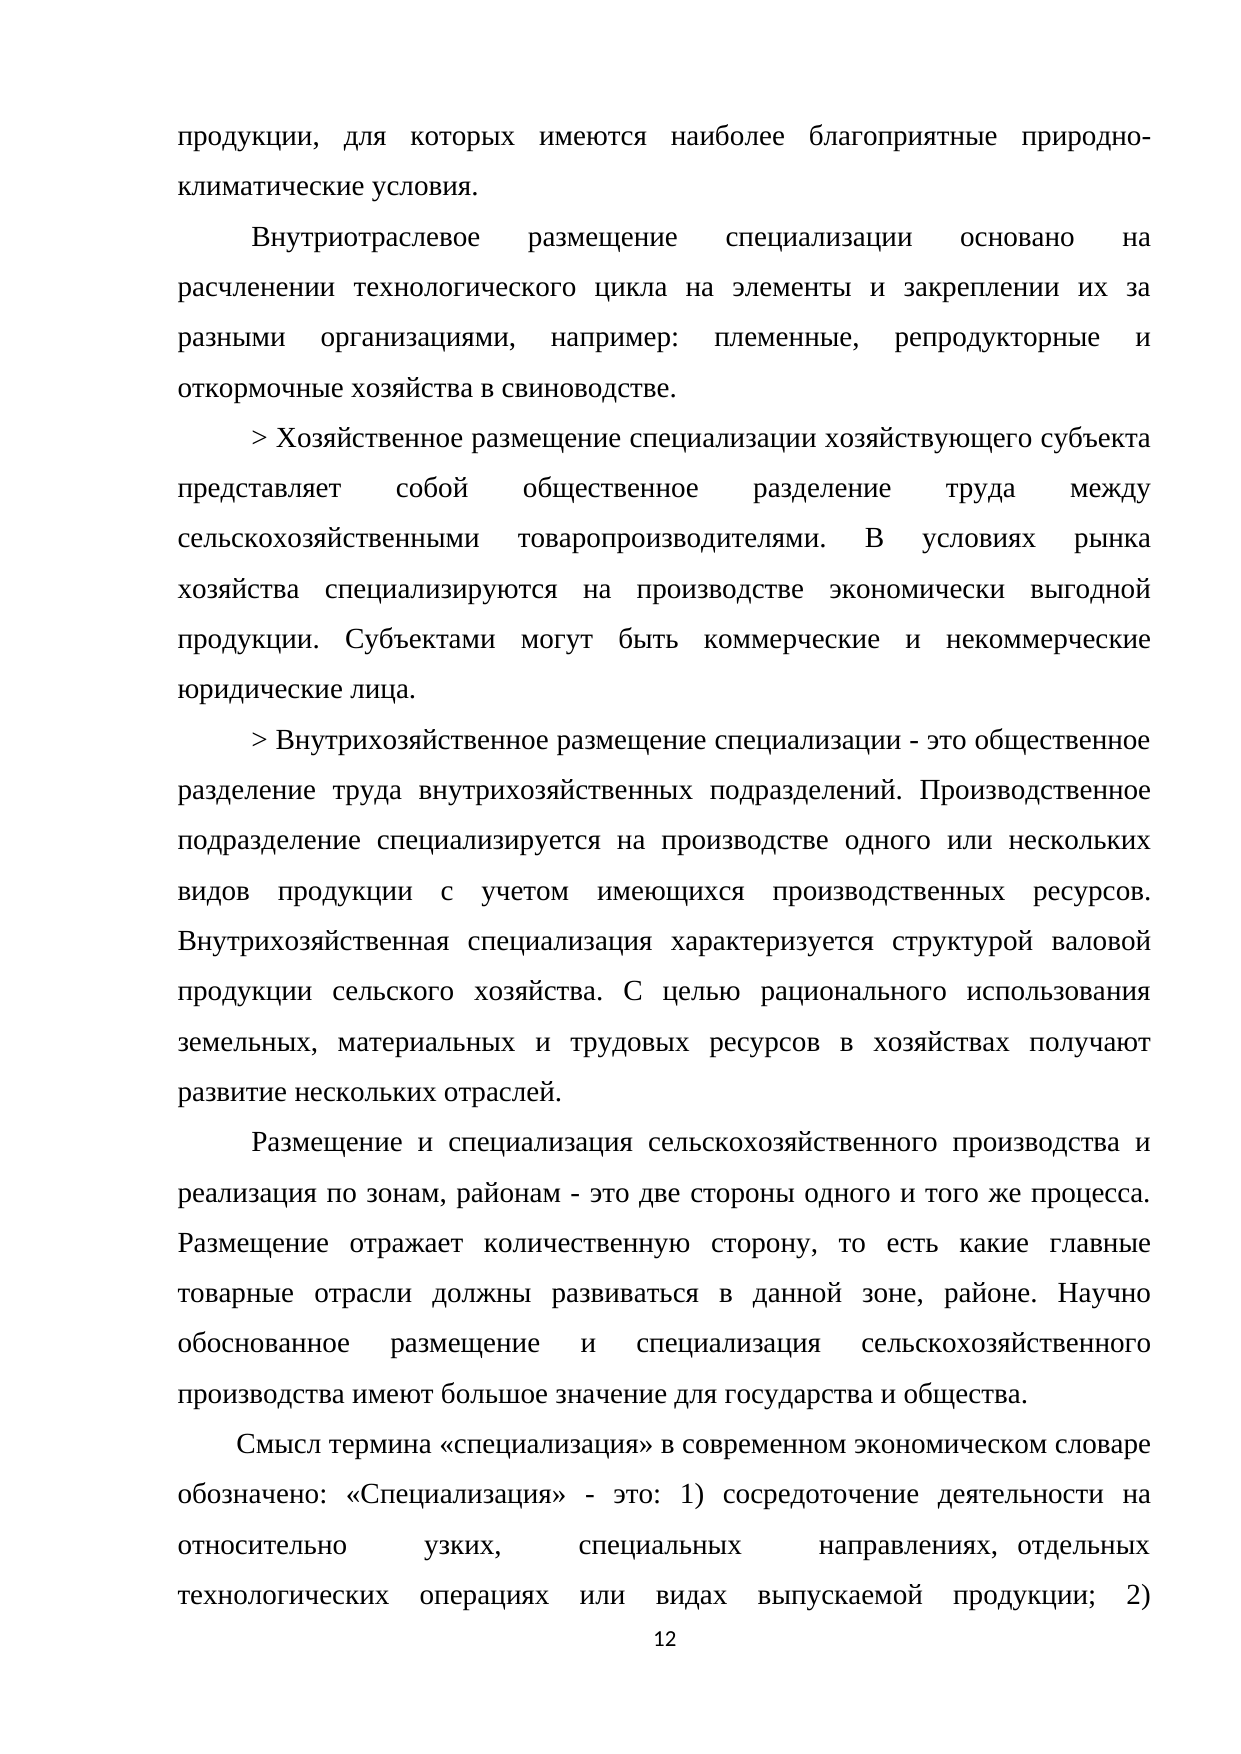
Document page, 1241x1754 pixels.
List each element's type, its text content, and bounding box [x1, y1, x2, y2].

text > Хозяйственное размещение специализации хозяйствующего субъекта представляет собой общественное разделение труда между сельскохозяйственными товаропроизводителями. В условиях рынка хозяйства специализируются на производстве экономически выгодной продукции. Субъектами могут быть коммерческие и некоммерческие юридические лица. [177, 420, 1152, 705]
text Внутриотраслевое размещение специализации основано на расчленении технологического цикла на элементы и закреплении их за разными организациями, например: племенные, репродукторные и откормочные хозяйства в свиноводстве. [177, 219, 1152, 403]
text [177, 118, 1152, 202]
text Размещение и специализация сельскохозяйственного производства и реализация по зонам, районам - это две стороны одного и того же процесса. Размещение отражает количественную сторону, то есть какие главные товарные отрасли должны развиваться в данной зоне, районе. Научно обоснованное размещение и специализация сельскохозяйственного производства имеют большое значение для государства и общества. [177, 1124, 1152, 1409]
text > Внутрихозяйственное размещение специализации - это общественное разделение труда внутрихозяйственных подразделений. Производственное подразделение специализируется на производстве одного или нескольких видов продукции с учетом имеющихся производственных ресурсов. Внутрихозяйственная специализация характеризуется структурой валовой продукции сельского хозяйства. С целью рационального использования земельных, материальных и трудовых ресурсов в хозяйствах получают развитие нескольких отраслей. [177, 722, 1152, 1108]
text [177, 1426, 1152, 1611]
